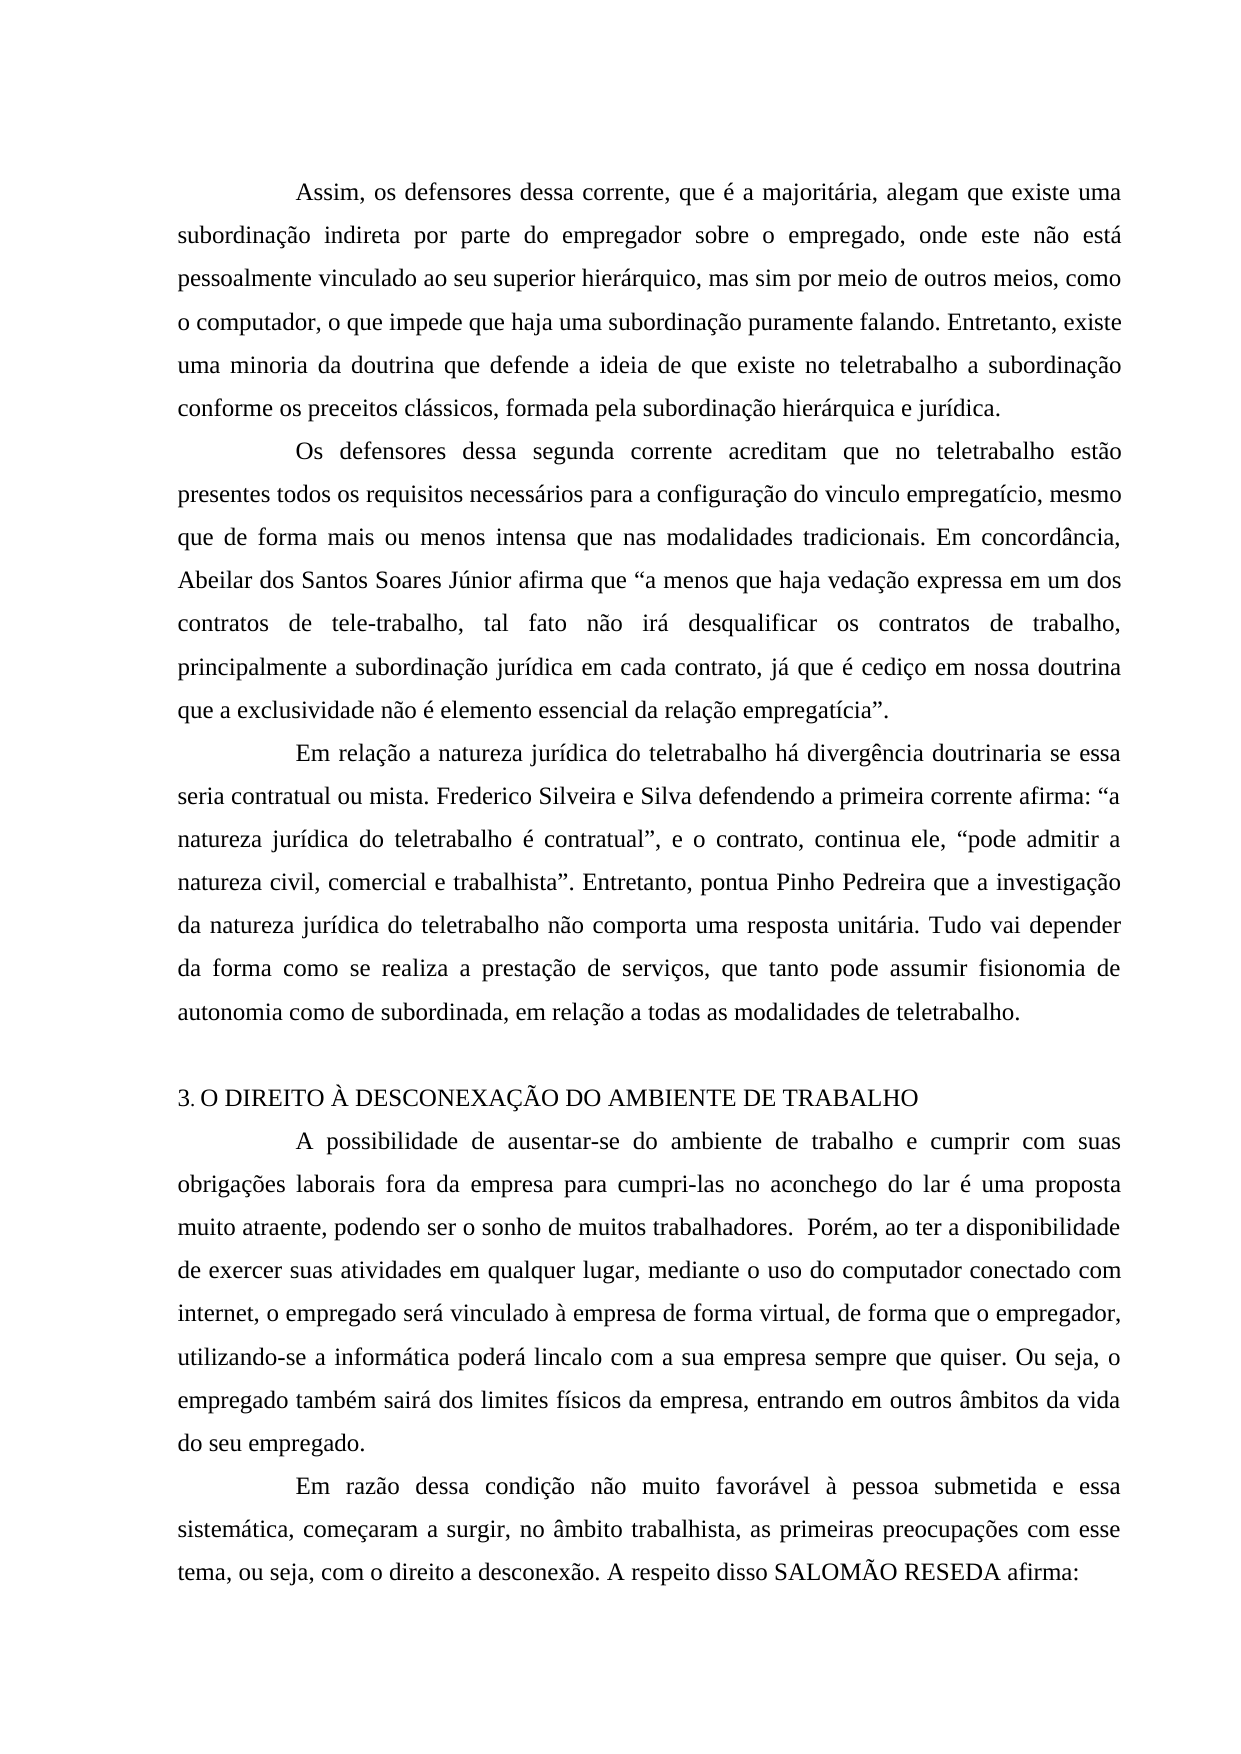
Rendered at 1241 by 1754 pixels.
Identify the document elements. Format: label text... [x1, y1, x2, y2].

text Os defensores dessa segunda corrente acreditam que no teletrabalho estão presentes todos os requisitos necessários para a configuração do vinculo empregatício, mesmo que de forma mais ou menos intensa que nas modalidades tradicionais. Em concordância, Abeilar dos Santos Soares Júnior afirma que “a menos que haja vedação expressa em um dos contratos de tele-trabalho, tal fato não irá desqualificar os contratos de trabalho, principalmente a subordinação jurídica em cada contrato, já que é cediço em nossa doutrina que a exclusividade não é elemento essencial da relação empregatícia”. [177, 436, 1122, 723]
text Em razão dessa condição não muito favorável à pessoa submetida e essa sistemática, começaram a surgir, no âmbito trabalhista, as primeiras preocupações com esse tema, ou seja, com o direito a desconexão. A respeito disso SALOMÃO RESEDA afirma: [177, 1471, 1122, 1586]
text Em relação a natureza jurídica do teletrabalho há divergência doutrinaria se essa seria contratual ou mista. Frederico Silveira e Silva defendendo a primeira corrente afirma: “a natureza jurídica do teletrabalho é contratual”, e o contrato, continua ele, “pode admitir a natureza civil, comercial e trabalhista”. Entretanto, pontua Pinho Pedreira que a investigação da natureza jurídica do teletrabalho não comporta uma resposta unitária. Tudo vai depender da forma como se realiza a prestação de serviços, que tanto pode assumir fisionomia de autonomia como de subordinada, em relação a todas as modalidades de teletrabalho. [177, 738, 1122, 1025]
text 3. O DIREITO À DESCONEXAÇÃO DO AMBIENTE DE TRABALHO [177, 1083, 1122, 1112]
text A possibilidade de ausentar-se do ambiente de trabalho e cumprir com suas obrigações laborais fora da empresa para cumpri-las no aconchego do lar é uma proposta muito atraente, podendo ser o sonho de muitos trabalhadores. Porém, ao ter a disponibilidade de exercer suas atividades em qualquer lugar, mediante o uso do computador conectado com internet, o empregado será vinculado à empresa de forma virtual, de forma que o empregador, utilizando-se a informática poderá lincalo com a sua empresa sempre que quiser. Ou seja, o empregado também sairá dos limites físicos da empresa, entrando em outros âmbitos da vida do seu empregado. [177, 1126, 1122, 1457]
text Assim, os defensores dessa corrente, que é a majoritária, alegam que existe uma subordinação indireta por parte do empregador sobre o empregado, onde este não está pessoalmente vinculado ao seu superior hierárquico, mas sim por meio de outros meios, como o computador, o que impede que haja uma subordinação puramente falando. Entretanto, existe uma minoria da doutrina que defende a ideia de que existe no teletrabalho a subordinação conforme os preceitos clássicos, formada pela subordinação hierárquica e jurídica. [177, 177, 1122, 422]
